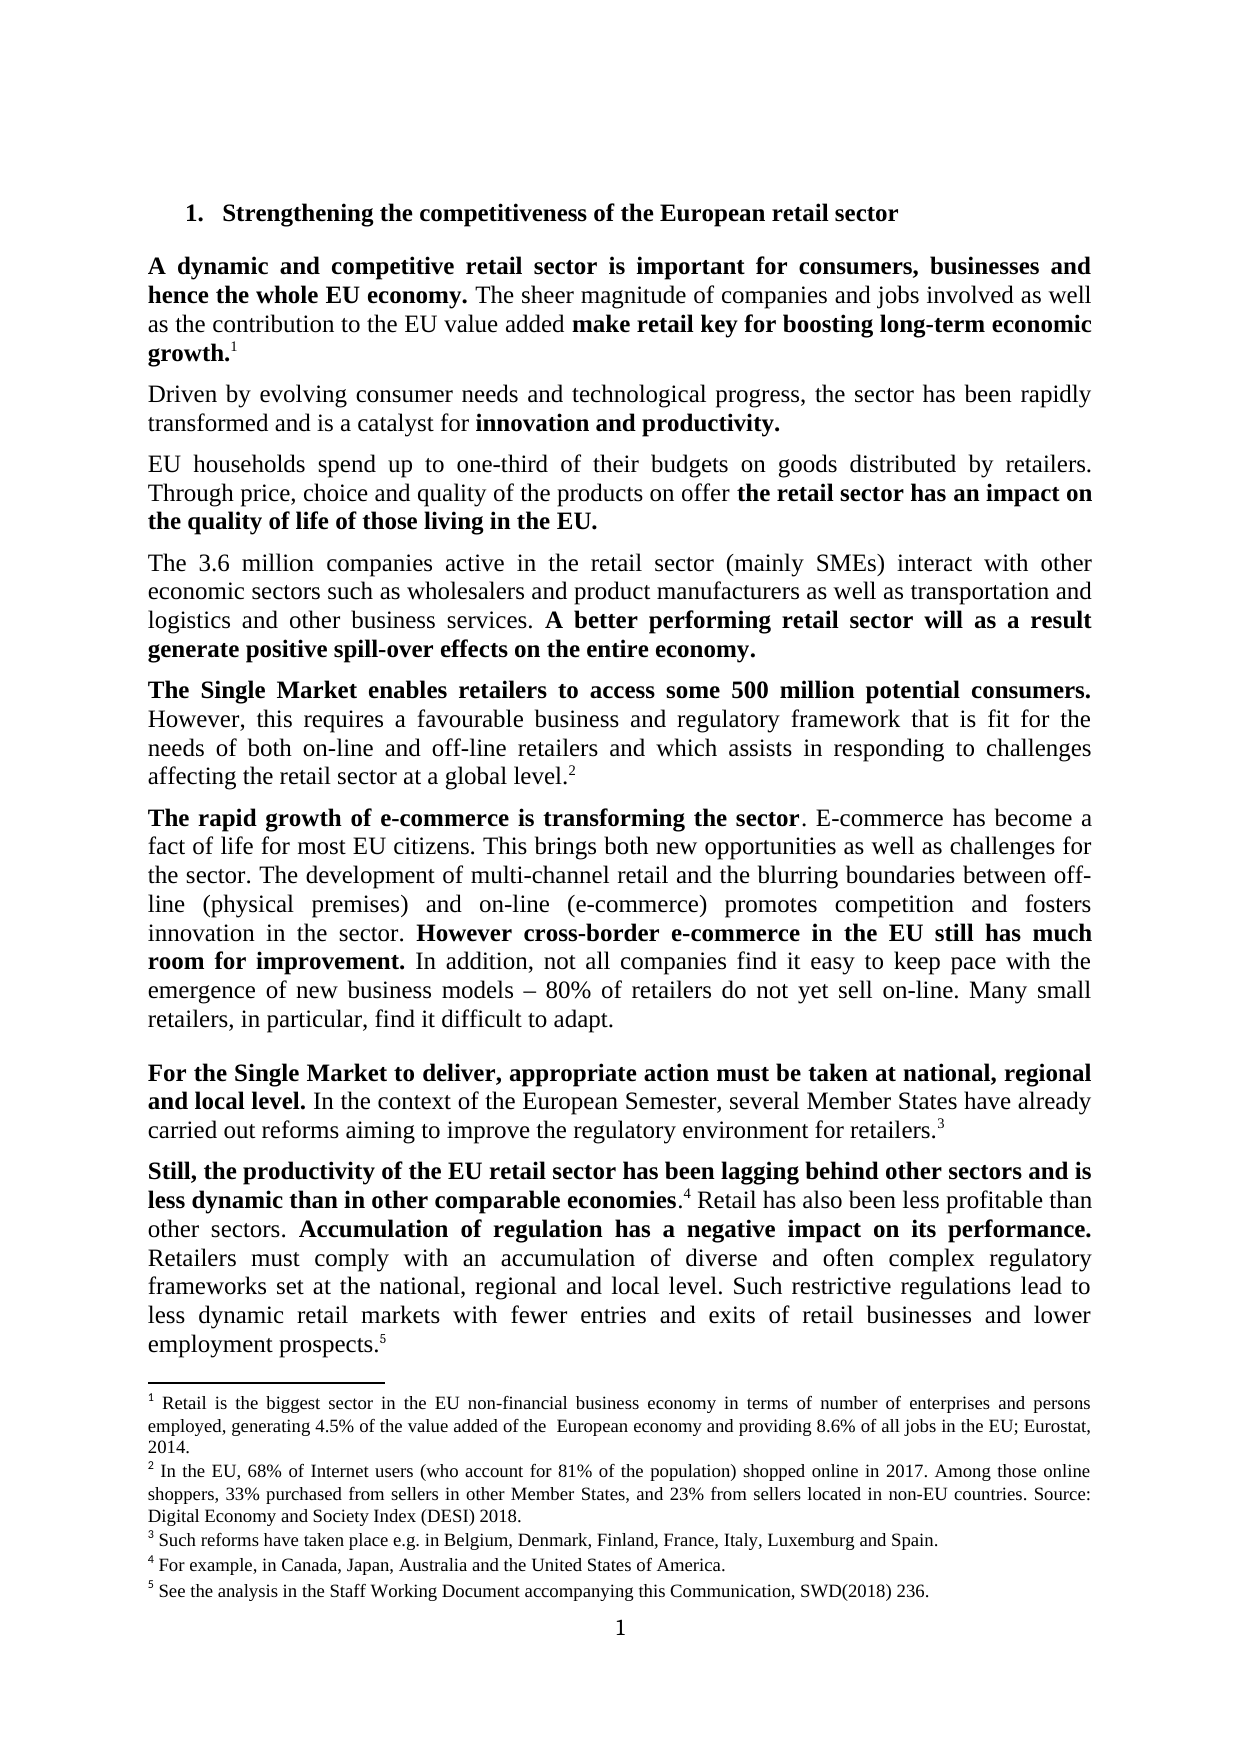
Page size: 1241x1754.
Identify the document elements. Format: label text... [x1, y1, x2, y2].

text EU households spend up to one-third of their budgets on goods distributed by retailers. Through price, choice and quality of the products on offer the retail sector has an impact on the quality of life of those living in the EU. [148, 449, 1093, 535]
subtitle Strengthening the competitiveness of the European retail sector [185, 198, 1093, 226]
text The Single Market enables retailers to access some 500 million potential consumers. However, this requires a favourable business and regulatory framework that is fit for the needs of both on-line and off-line retailers and which assists in responding to challenges affecting the retail sector at a global level. [148, 675, 1093, 790]
text The rapid growth of e-commerce is transforming the sector. E-commerce has become a fact of life for most EU citizens. This brings both new opportunities as well as challenges for the sector. The development of multi-channel retail and the blurring boundaries between off-line (physical premises) and on-line (e-commerce) promotes competition and fosters innovation in the sector. However cross-border e-commerce in the EU still has much room for improvement. In addition, not all companies find it easy to keep pace with the emergence of new business models – 80% of retailers do not yet sell on-line. Many small retailers, in particular, find it difficult to adapt. [148, 803, 1093, 1033]
text The 3.6 million companies active in the retail sector (mainly SMEs) interact with other economic sectors such as wholesalers and product manufacturers as well as transportation and logistics and other business services. A better performing retail sector will as a result generate positive spill-over effects on the entire economy. [148, 548, 1093, 663]
text Driven by evolving consumer needs and technological progress, the sector has been rapidly transformed and is a catalyst for innovation and productivity. [148, 379, 1093, 436]
text A dynamic and competitive retail sector is important for consumers, businesses and hence the whole EU economy. The sheer magnitude of companies and jobs involved as well as the contribution to the EU value added make retail key for boosting long-term economic growth. [148, 251, 1093, 366]
text Still, the productivity of the EU retail sector has been lagging behind other sectors and is less dynamic than in other comparable economies. Retail has also been less profitable than other sectors. Accumulation of regulation has a negative impact on its performance. Retailers must comply with an accumulation of diverse and often complex regulatory frameworks set at the national, regional and local level. Such restrictive regulations lead to less dynamic retail markets with fewer entries and exits of retail businesses and lower employment prospects. [148, 1156, 1093, 1358]
text For the Single Market to deliver, appropriate action must be taken at national, regional and local level. In the context of the European Semester, several Member States have already carried out reforms aiming to improve the regulatory environment for retailers. [148, 1058, 1093, 1144]
